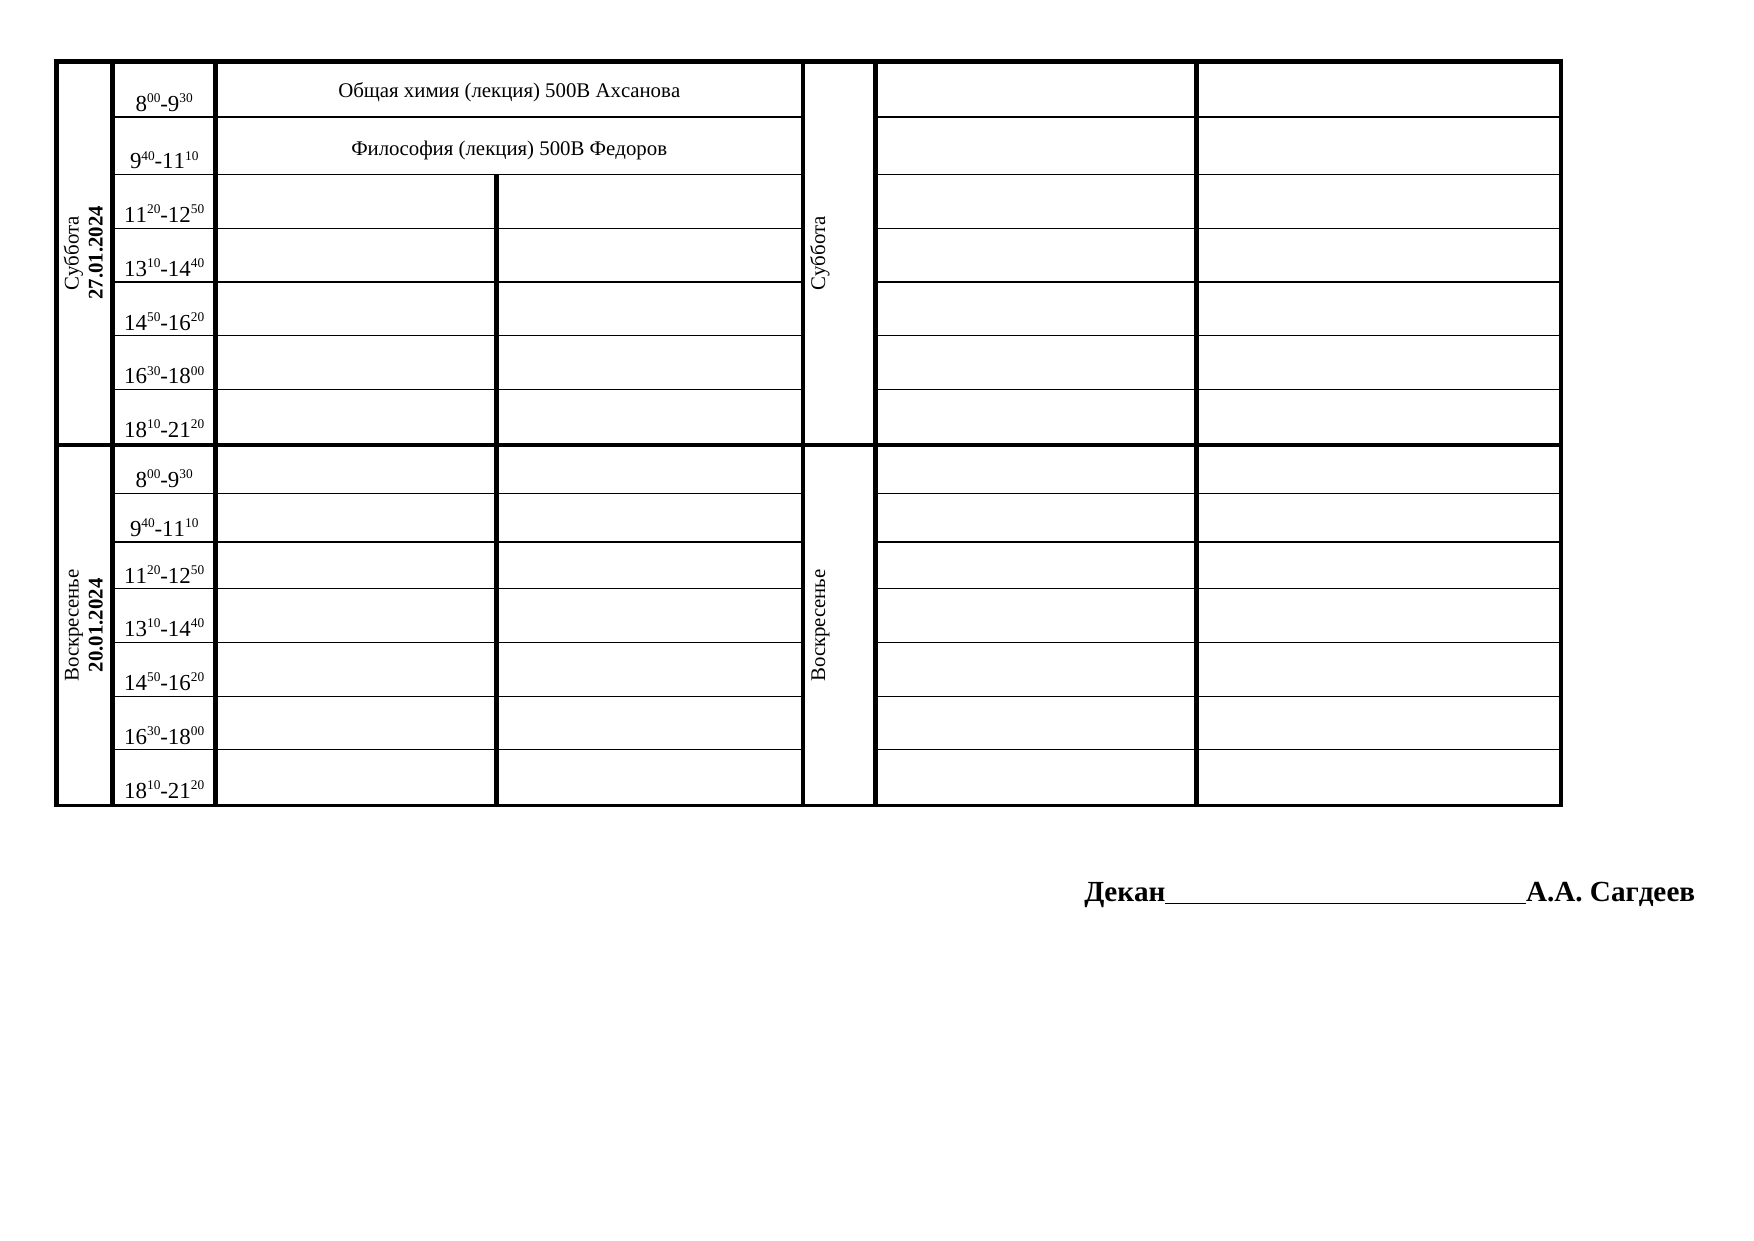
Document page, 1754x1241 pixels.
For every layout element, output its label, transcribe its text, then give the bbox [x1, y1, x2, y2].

table_cell [1199, 643, 1559, 696]
table_cell [218, 589, 494, 642]
table_cell 940-1110 [115, 494, 213, 541]
table_cell 1810-2120 [115, 750, 213, 803]
table_cell [878, 64, 1194, 116]
table_cell [1199, 697, 1559, 749]
table_cell [499, 494, 801, 541]
text Декан А.А. Сагдеев [945, 874, 1695, 907]
table_cell [499, 336, 801, 389]
table_cell 1630-1800 [115, 697, 213, 749]
table_cell [878, 390, 1194, 443]
table_cell [499, 750, 801, 803]
table_cell Суббота [805, 64, 873, 443]
table_cell [878, 494, 1194, 541]
table_cell 1310-1440 [115, 229, 213, 281]
table_cell Философия (лекция) 500В Федоров [218, 118, 801, 174]
table_cell [218, 494, 494, 541]
table_cell [218, 175, 494, 228]
table_cell 1630-1800 [115, 336, 213, 389]
table_cell [218, 643, 494, 696]
table_cell 800-930 [115, 64, 213, 116]
table_cell [878, 697, 1194, 749]
table_cell [218, 229, 494, 281]
table_cell 800-930 [115, 447, 213, 493]
table_cell [499, 229, 801, 281]
table_cell [499, 283, 801, 335]
table_cell [499, 390, 801, 443]
table_cell [218, 283, 494, 335]
table_cell [1199, 175, 1559, 228]
table_cell [499, 175, 801, 228]
table_cell [878, 283, 1194, 335]
table_cell [1199, 229, 1559, 281]
table_cell [878, 447, 1194, 493]
table_cell 1810-2120 [115, 390, 213, 443]
table_cell 1450-1620 [115, 643, 213, 696]
table_cell Воскресенье [805, 447, 873, 803]
table_cell [218, 750, 494, 803]
table_cell Воскресенье 20.01.2024 [59, 447, 110, 803]
table_cell [1199, 494, 1559, 541]
table_cell [1199, 447, 1559, 493]
table_cell [1199, 336, 1559, 389]
table_cell [878, 543, 1194, 588]
table_cell 1310-1440 [115, 589, 213, 642]
table_cell [878, 336, 1194, 389]
table_cell 940-1110 [115, 118, 213, 174]
table_cell [1199, 283, 1559, 335]
table_cell [878, 175, 1194, 228]
table_cell 1120-1250 [115, 543, 213, 588]
table_cell [499, 447, 801, 493]
table_cell [218, 543, 494, 588]
table_cell [878, 643, 1194, 696]
table_cell [499, 697, 801, 749]
table_cell [218, 390, 494, 443]
table_cell [878, 229, 1194, 281]
table_cell [1199, 64, 1559, 116]
table_cell 1120-1250 [115, 175, 213, 228]
table_cell [878, 118, 1194, 174]
table_cell [878, 750, 1194, 803]
table_cell [1199, 589, 1559, 642]
table_cell [499, 589, 801, 642]
table_cell 1450-1620 [115, 283, 213, 335]
table_cell [878, 589, 1194, 642]
table_cell [1199, 390, 1559, 443]
table_cell Суббота 27.01.2024 [59, 64, 110, 443]
table_cell [218, 336, 494, 389]
table_cell [499, 543, 801, 588]
table_cell [1199, 118, 1559, 174]
table_cell Общая химия (лекция) 500В Ахсанова [218, 64, 801, 116]
table_cell [1199, 543, 1559, 588]
table_cell [499, 643, 801, 696]
table_cell [218, 447, 494, 493]
table_cell [218, 697, 494, 749]
table_cell [1199, 750, 1559, 803]
